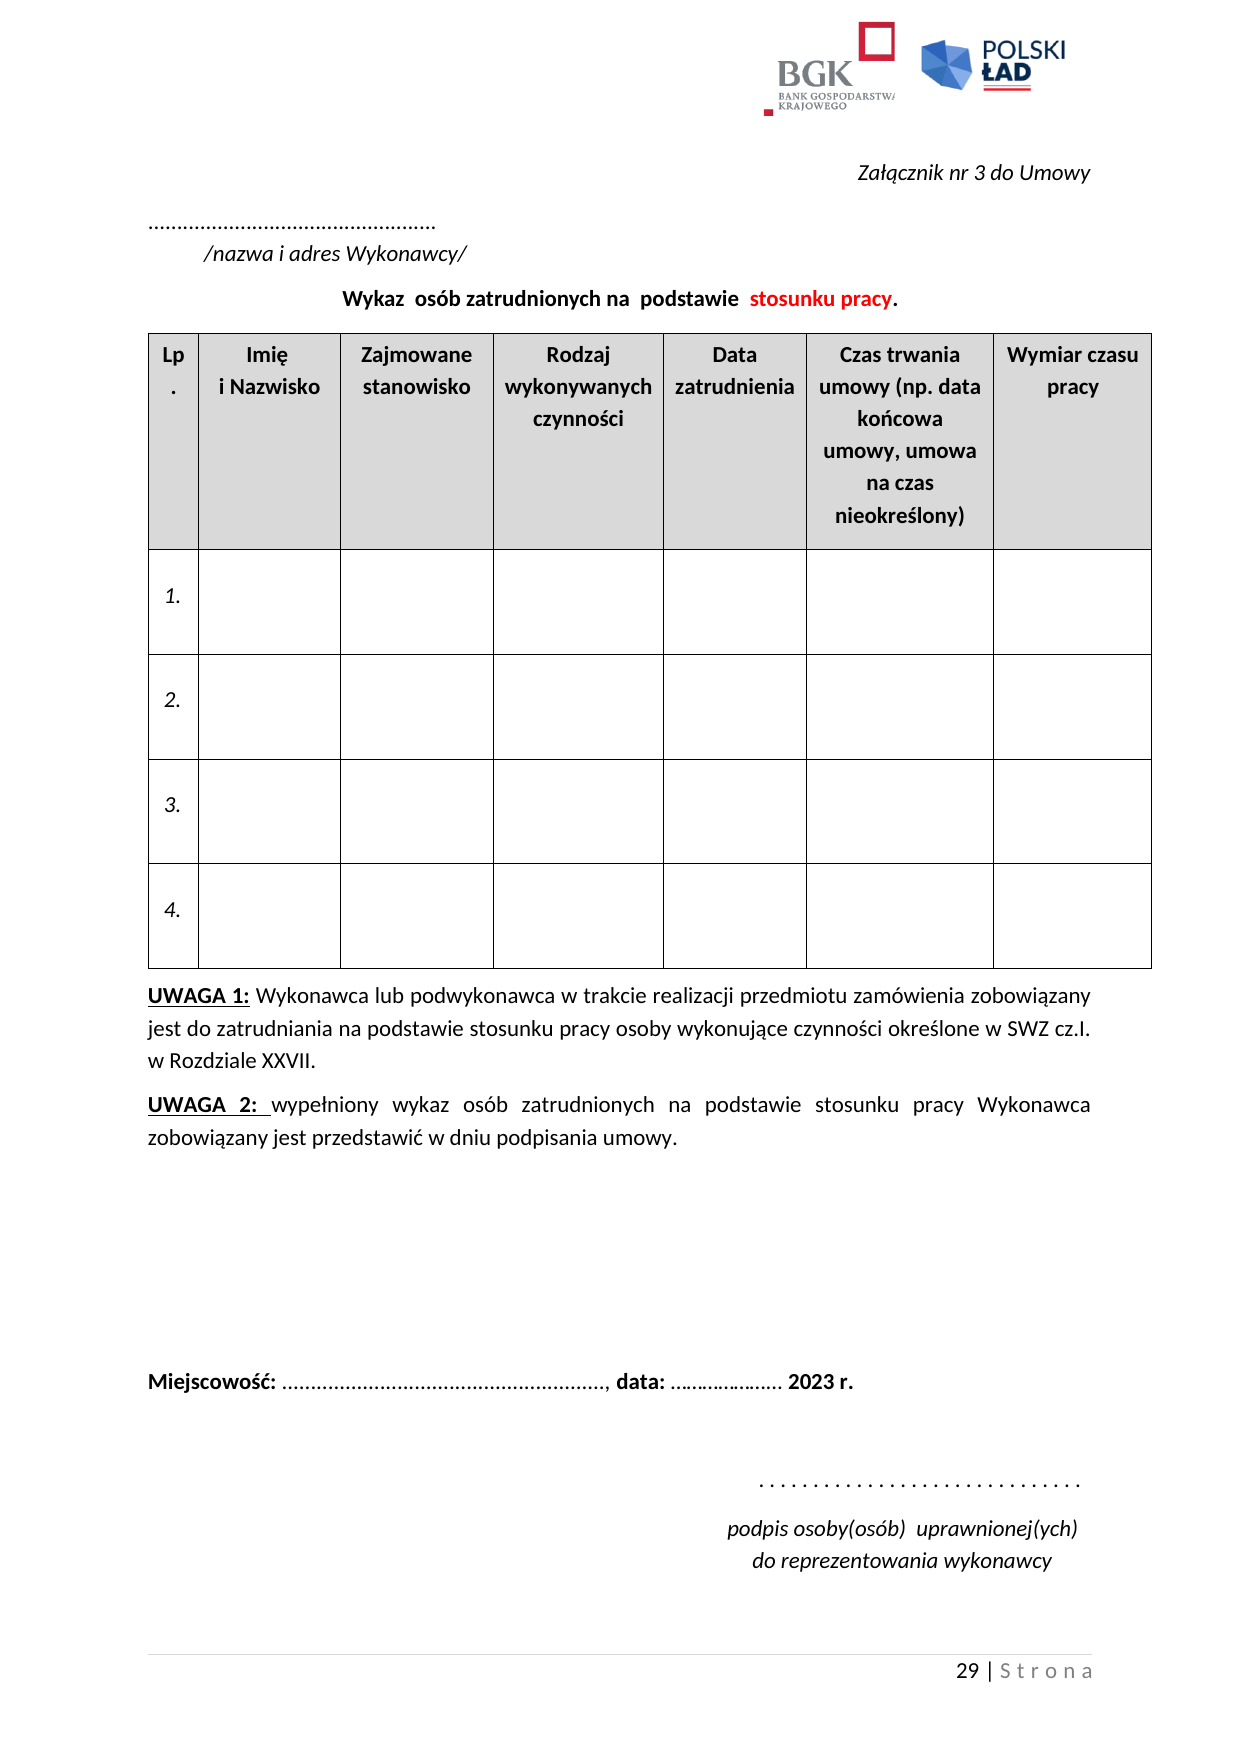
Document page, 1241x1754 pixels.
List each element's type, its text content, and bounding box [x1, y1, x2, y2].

table_cell [664, 655, 806, 759]
picture [763, 21, 895, 116]
table_cell 4. [149, 864, 198, 968]
table_header Lp. [149, 334, 198, 549]
picture [911, 15, 1090, 116]
table_cell [807, 864, 993, 968]
table_cell [341, 550, 493, 654]
table_cell [341, 760, 493, 863]
table_cell [494, 655, 663, 759]
table_cell [199, 760, 340, 863]
text .................................................. [148, 207, 1092, 235]
text /nazwa i adres Wykonawcy/ [204, 239, 1092, 267]
table_cell [199, 655, 340, 759]
table_cell 2. [149, 655, 198, 759]
text UWAGA 1: Wykonawca lub podwykonawca w trakcie realizacji przedmiotu zamówienia zobowiązany jest do zatrudniania na podstawie stosunku pracy osoby wykonujące czynności określone w SWZ cz.I. w Rozdziale XXVII. [148, 982, 1092, 1074]
table_header Rodzaj wykonywanych czynności [494, 334, 663, 549]
table_cell [994, 760, 1151, 863]
table_cell [807, 760, 993, 863]
table_cell 1. [149, 550, 198, 654]
table_header Data zatrudnienia [664, 334, 806, 549]
table_cell [341, 864, 493, 968]
table_cell [494, 864, 663, 968]
text . . . . . . . . . . . . . . . . . . . . . . . . . . . . . . [738, 1465, 1092, 1493]
table_cell [664, 864, 806, 968]
text Miejscowość: ........................................................, data: ………………... 2023 r. [148, 1367, 1092, 1395]
text podpis osoby(osób) uprawnionej(ych) [709, 1514, 1092, 1542]
table_cell [994, 550, 1151, 654]
text UWAGA 2: wypełniony wykaz osób zatrudnionych na podstawie stosunku pracy Wykonawca zobowiązany jest przedstawić w dniu podpisania umowy. [148, 1091, 1092, 1151]
table_cell [664, 550, 806, 654]
table_cell [664, 760, 806, 863]
table_cell [494, 550, 663, 654]
table_cell 3. [149, 760, 198, 863]
text do reprezentowania wykonawcy [709, 1546, 1092, 1574]
text Załącznik nr 3 do Umowy [148, 158, 1092, 186]
table_cell [807, 550, 993, 654]
table_cell [807, 655, 993, 759]
table_cell [494, 760, 663, 863]
table_cell [994, 864, 1151, 968]
table_header Czas trwania umowy (np. data końcowa umowy, umowa na czas nieokreślony) [807, 334, 993, 549]
table_header Wymiar czasu pracy [994, 334, 1151, 549]
table_cell [994, 655, 1151, 759]
table_cell [199, 864, 340, 968]
table_header Imię i Nazwisko [199, 334, 340, 549]
table_cell [341, 655, 493, 759]
table_header Zajmowane stanowisko [341, 334, 493, 549]
table_cell [199, 550, 340, 654]
text Wykaz osób zatrudnionych na podstawie stosunku pracy. [148, 284, 1092, 312]
